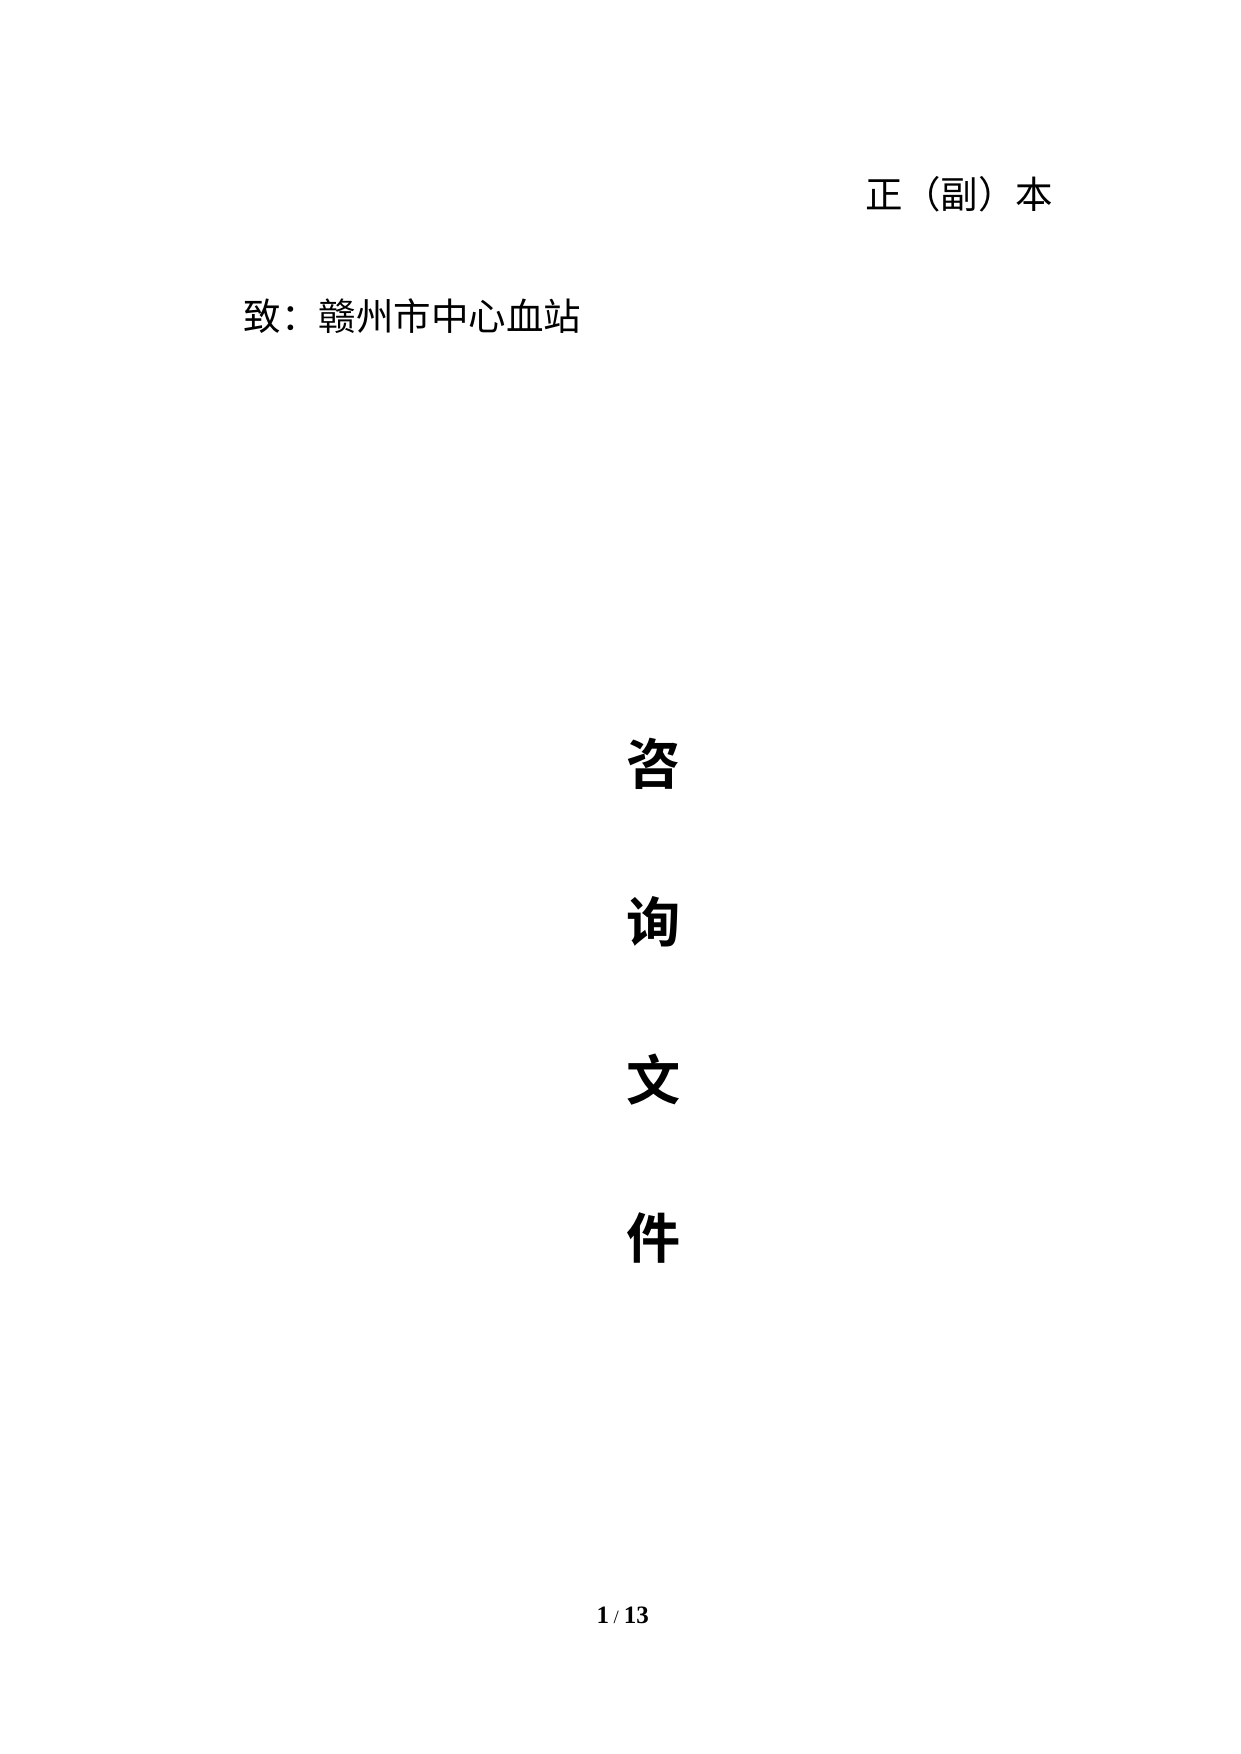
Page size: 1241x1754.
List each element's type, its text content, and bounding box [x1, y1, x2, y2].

text 致：赣州市中心血站 [187, 281, 1053, 346]
subtitle 咨 [187, 712, 1053, 809]
subtitle 询 [187, 870, 1053, 968]
text 正（副）本 [187, 160, 1053, 225]
subtitle 文 [187, 1028, 1053, 1126]
subtitle 件 [187, 1186, 1053, 1284]
